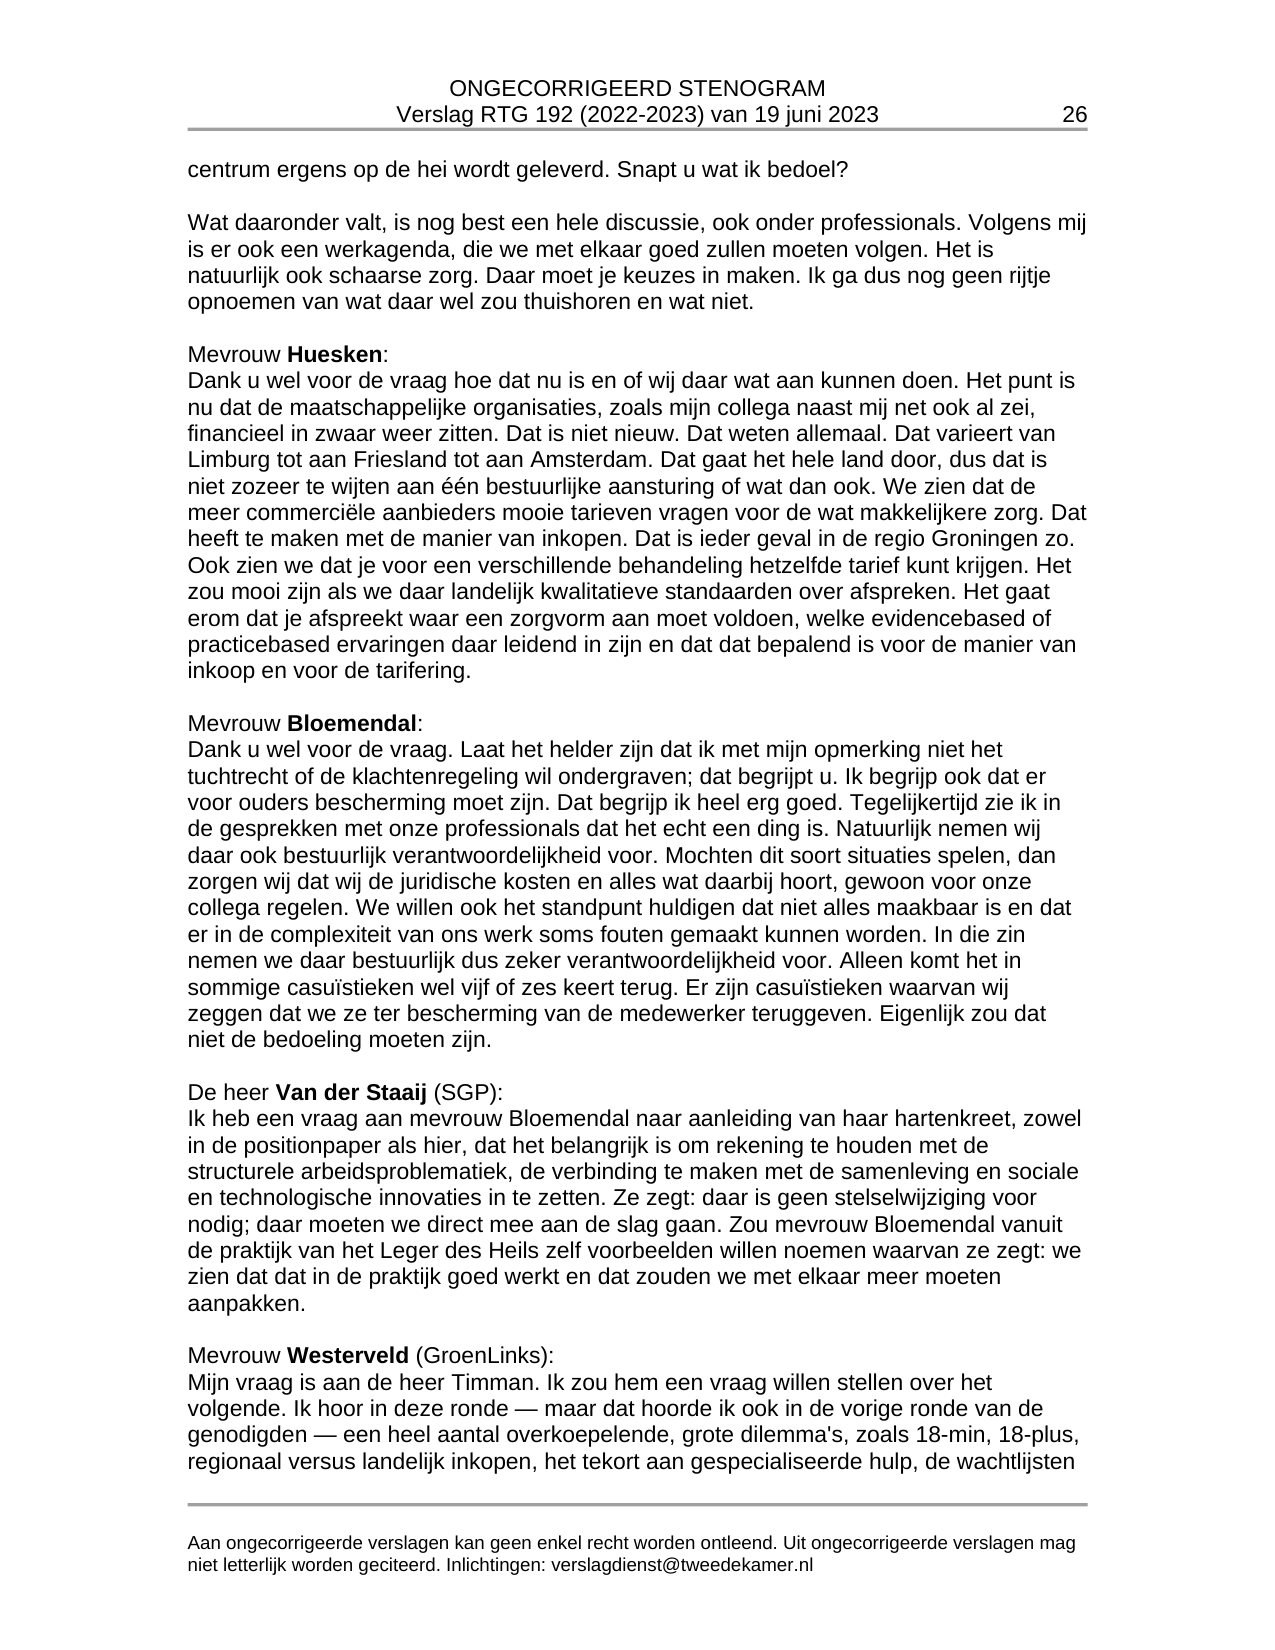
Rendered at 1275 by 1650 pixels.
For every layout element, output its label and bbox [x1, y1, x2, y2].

text [187, 156, 1087, 1474]
